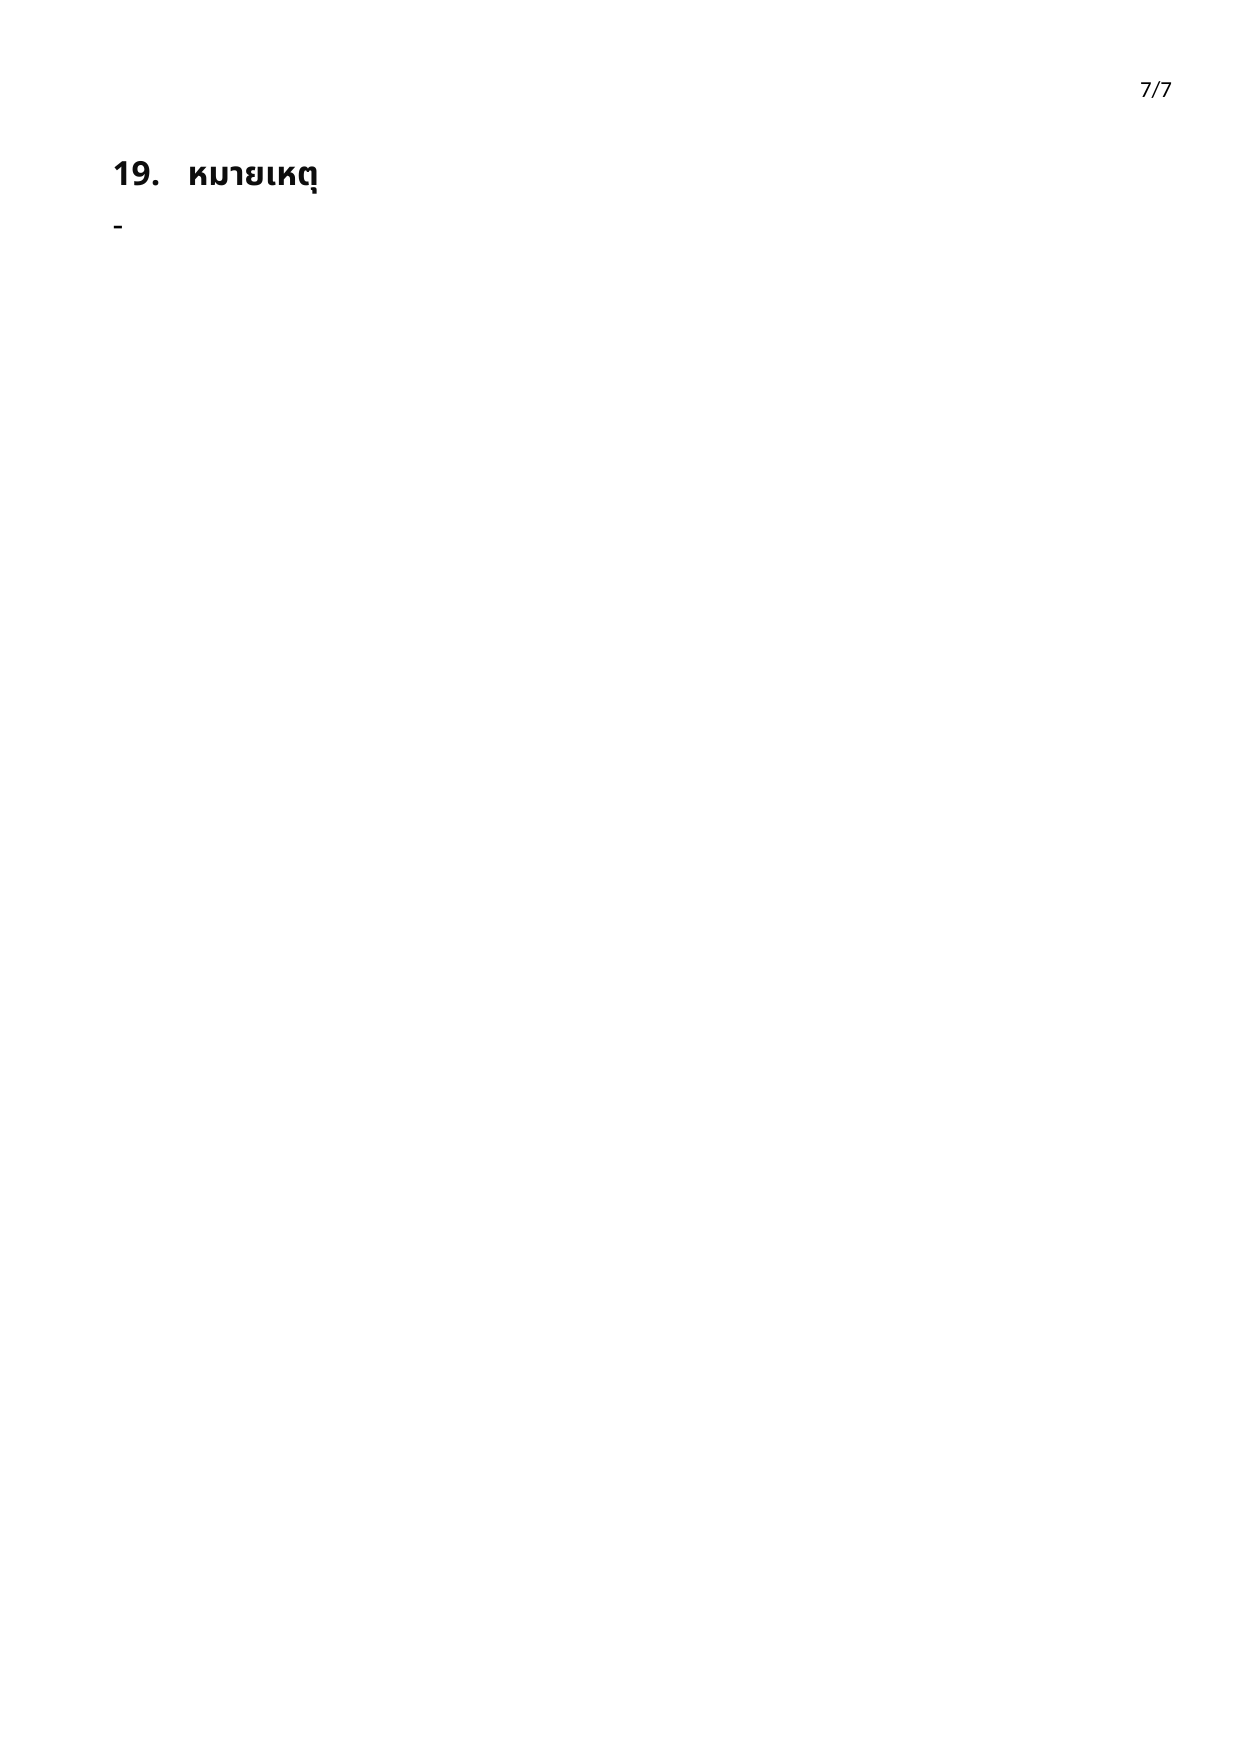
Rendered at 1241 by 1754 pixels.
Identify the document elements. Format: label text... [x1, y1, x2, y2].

list หมายเหตุ [112, 150, 1172, 201]
text - [112, 201, 1172, 246]
